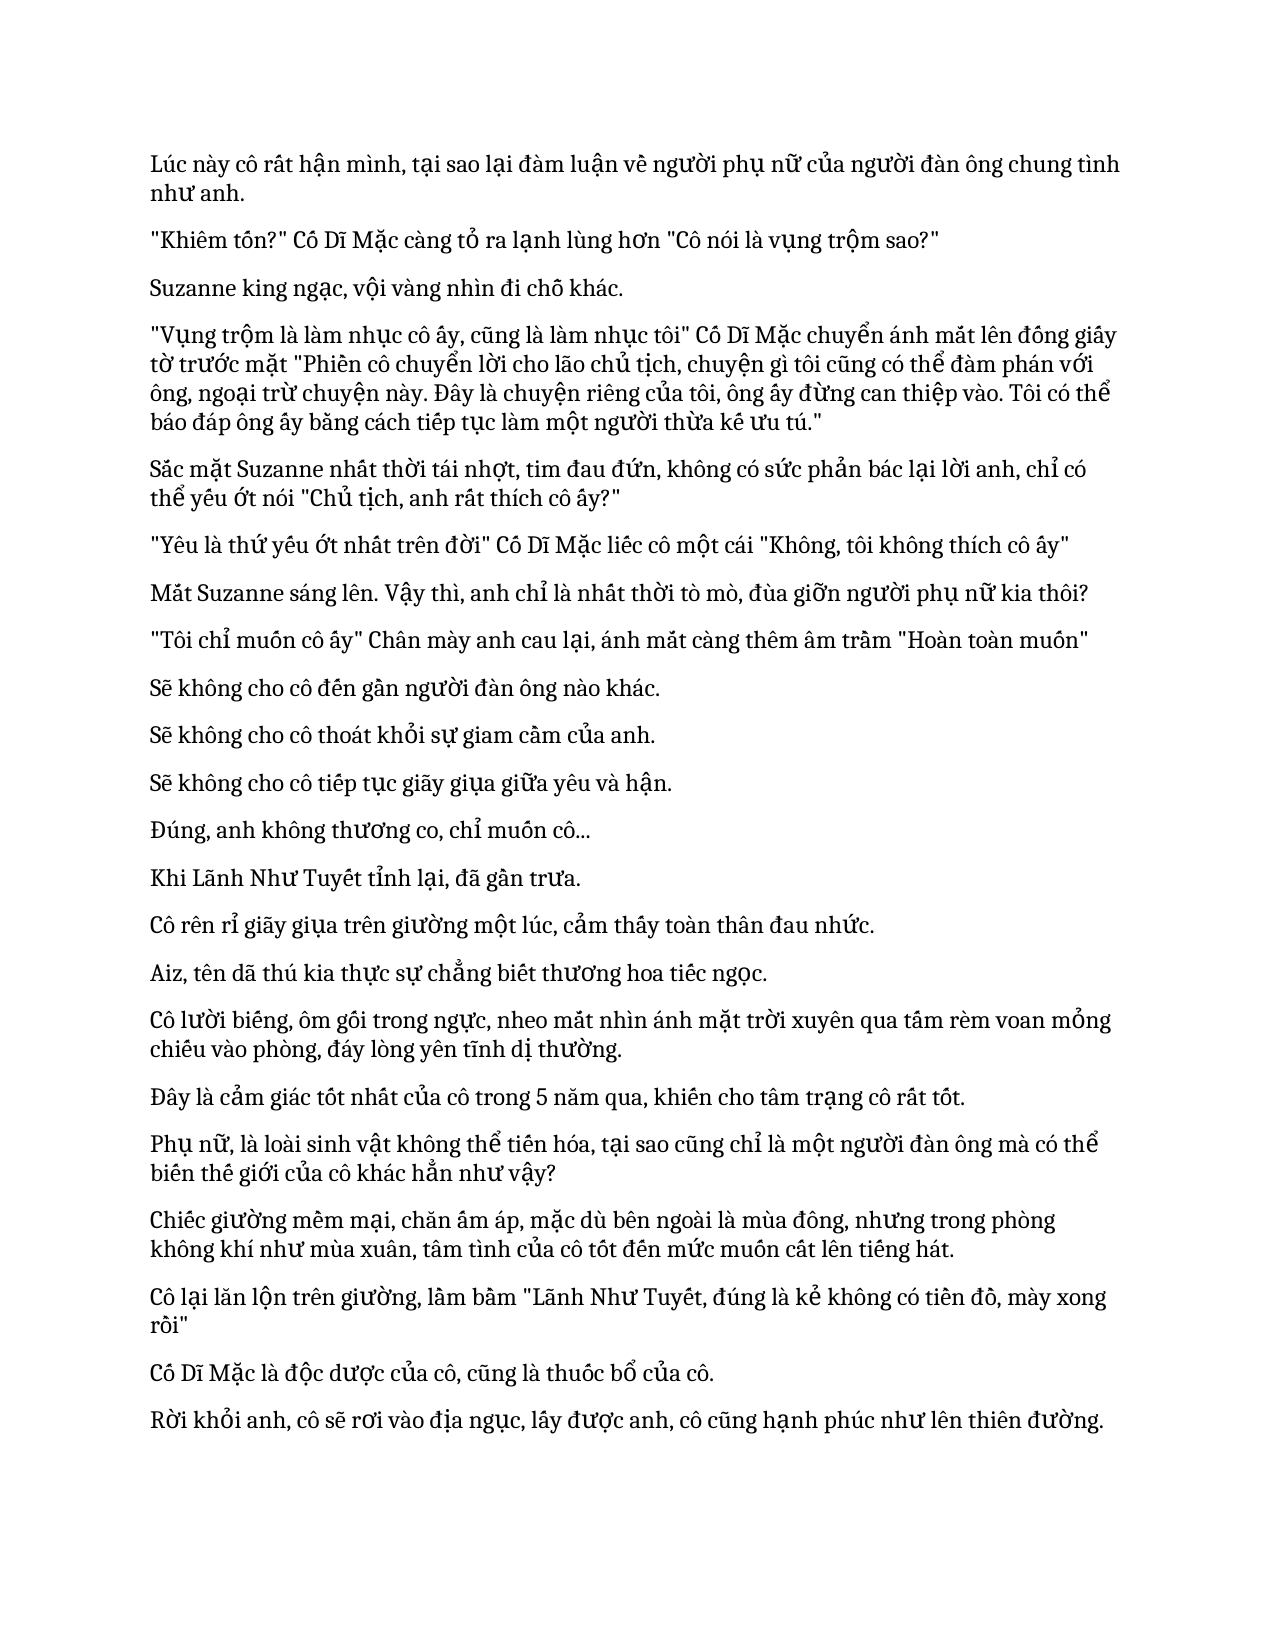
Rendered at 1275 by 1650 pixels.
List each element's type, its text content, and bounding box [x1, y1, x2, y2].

text Cố Dĩ Mặc là độc dược của cô, cũng là thuốc bổ của cô. [150, 1359, 1125, 1387]
text Khi Lãnh Như Tuyết tỉnh lại, đã gần trưa. [150, 864, 1125, 892]
text Mắt Suzanne sáng lên. Vậy thì, anh chỉ là nhất thời tò mò, đùa giỡn người phụ nữ kia thôi? [150, 579, 1125, 607]
text "Yêu là thứ yếu ớt nhất trên đời" Cố Dĩ Mặc liếc cô một cái "Không, tôi không thích cô ấy" [150, 531, 1125, 560]
text Sẽ không cho cô tiếp tục giãy giụa giữa yêu và hận. [150, 769, 1125, 797]
text Phụ nữ, là loài sinh vật không thể tiến hóa, tại sao cũng chỉ là một người đàn ông mà có thể biến thế giới của cô khác hẳn như vậy? [150, 1130, 1125, 1187]
text Sẽ không cho cô đến gần người đàn ông nào khác. [150, 674, 1125, 702]
text Sắc mặt Suzanne nhất thời tái nhợt, tim đau đứn, không có sức phản bác lại lời anh, chỉ có thể yếu ớt nói "Chủ tịch, anh rất thích cô ấy?" [150, 455, 1125, 512]
text Cô lại lăn lộn trên giường, lầm bầm "Lãnh Như Tuyết, đúng là kẻ không có tiền đồ, mày xong rồi" [150, 1282, 1125, 1340]
text Cô rên rỉ giãy giụa trên giường một lúc, cảm thấy toàn thân đau nhức. [150, 911, 1125, 940]
text Cô lười biếng, ôm gối trong ngực, nheo mắt nhìn ánh mặt trời xuyên qua tấm rèm voan mỏng chiếu vào phòng, đáy lòng yên tĩnh dị thường. [150, 1006, 1125, 1064]
text Suzanne king ngạc, vội vàng nhìn đi chỗ khác. [150, 274, 1125, 302]
text Rời khỏi anh, cô sẽ rơi vào địa ngục, lấy được anh, cô cũng hạnh phúc như lên thiên đường. [150, 1406, 1125, 1435]
text "Vụng trộm là làm nhục cô ấy, cũng là làm nhục tôi" Cố Dĩ Mặc chuyển ánh mắt lên đống giấy tờ trước mặt "Phiền cô chuyển lời cho lão chủ tịch, chuyện gì tôi cũng có thể đàm phán với ông, ngoại trừ chuyện này. Đây là chuyện riêng của tôi, ông ấy đừng can thiệp vào. Tôi có thể báo đáp ông ấy bằng cách tiếp tục làm một người thừa kế ưu tú." [150, 321, 1125, 436]
text Chiếc giường mềm mại, chăn ấm áp, mặc dù bên ngoài là mùa đông, nhưng trong phòng không khí như mùa xuân, tâm tình của cô tốt đến mức muốn cất lên tiếng hát. [150, 1206, 1125, 1264]
text "Khiêm tốn?" Cố Dĩ Mặc càng tỏ ra lạnh lùng hơn "Cô nói là vụng trộm sao?" [150, 226, 1125, 255]
text Đây là cảm giác tốt nhất của cô trong 5 năm qua, khiến cho tâm trạng cô rất tốt. [150, 1082, 1125, 1111]
text Lúc này cô rất hận mình, tại sao lại đàm luận về người phụ nữ của người đàn ông chung tình như anh. [150, 150, 1125, 207]
text Đúng, anh không thương co, chỉ muốn cô... [150, 816, 1125, 845]
text Aiz, tên dã thú kia thực sự chẳng biết thương hoa tiếc ngọc. [150, 959, 1125, 987]
text "Tôi chỉ muốn cô ấy" Chân mày anh cau lại, ánh mắt càng thêm âm trầm "Hoàn toàn muốn" [150, 626, 1125, 655]
text Sẽ không cho cô thoát khỏi sự giam cầm của anh. [150, 721, 1125, 750]
